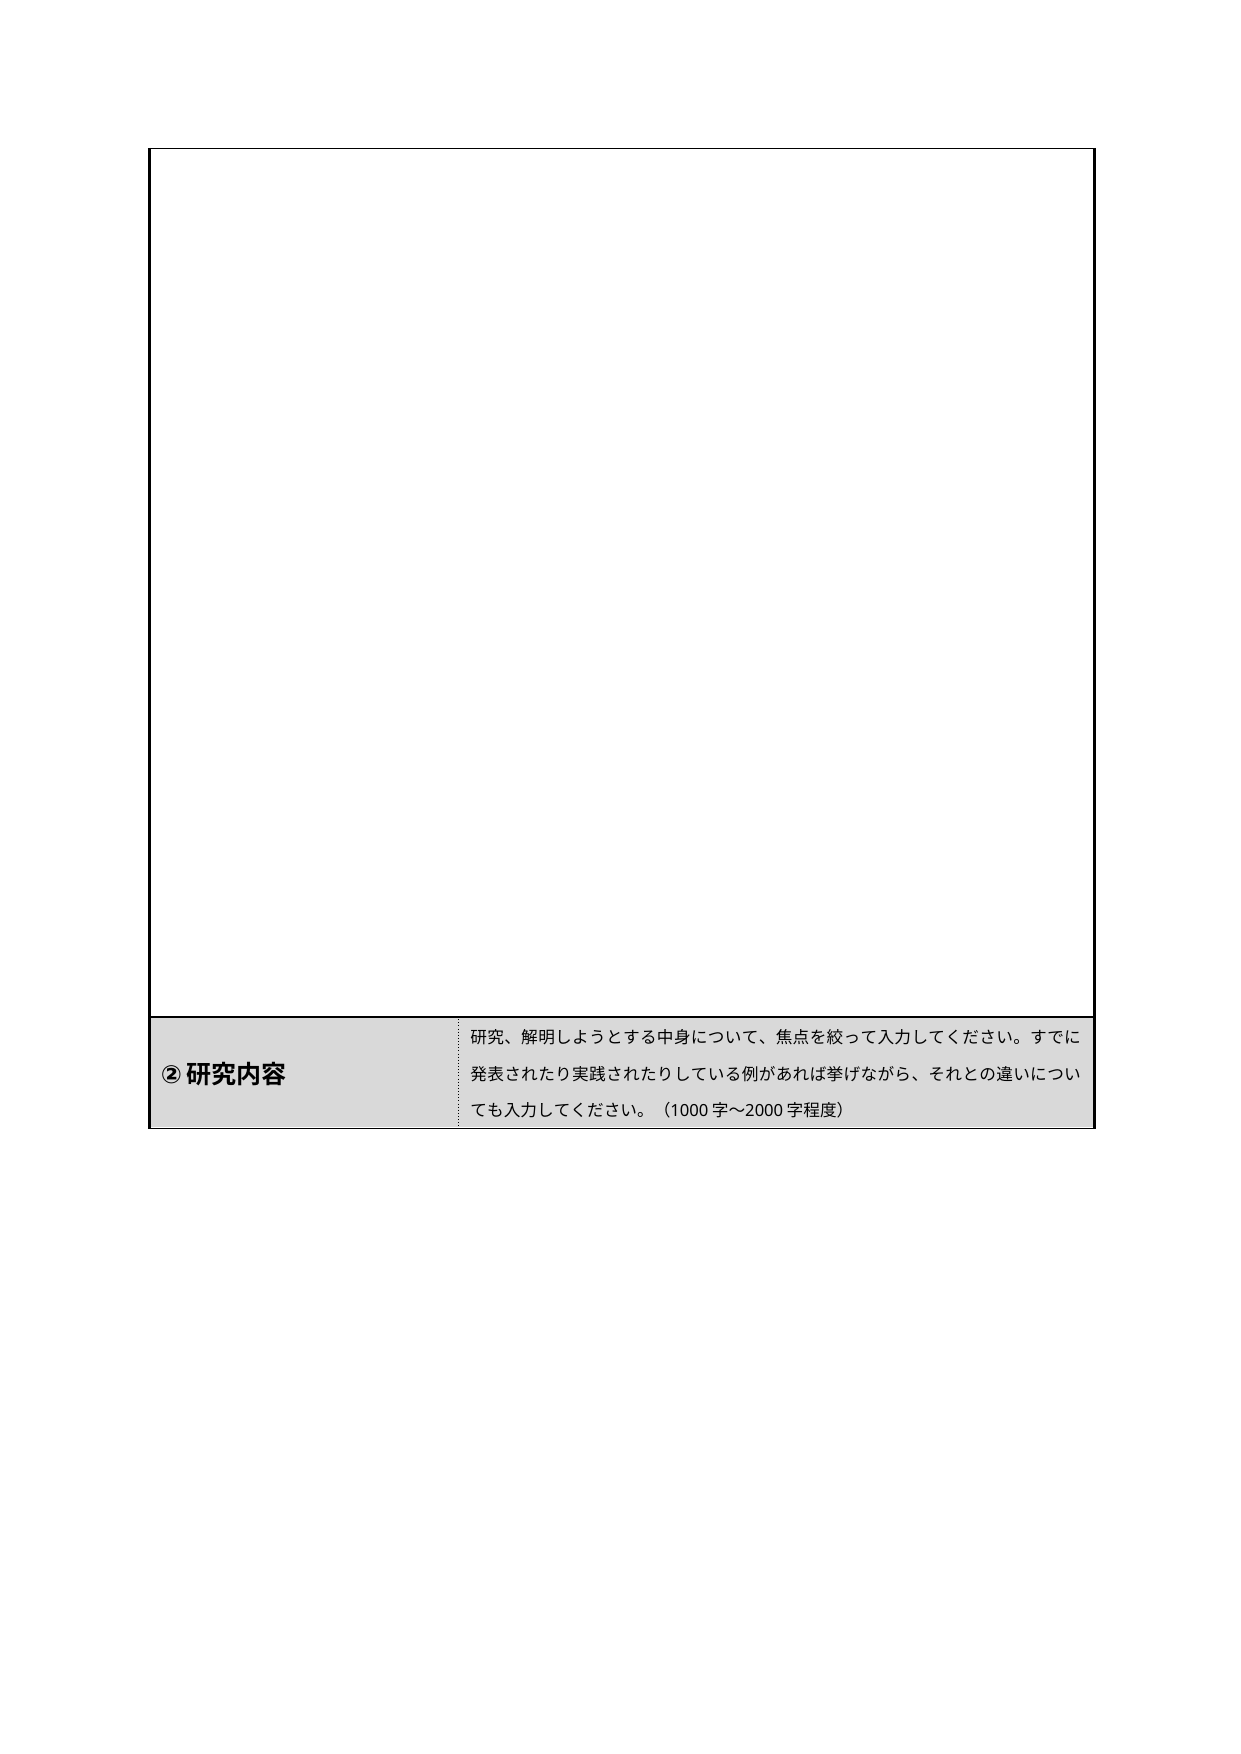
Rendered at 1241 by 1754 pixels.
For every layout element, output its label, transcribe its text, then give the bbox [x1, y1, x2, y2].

table_cell [151, 149, 1093, 1016]
table_cell ②研究内容 [151, 1018, 459, 1127]
table_cell 研究、解明しようとする中身について、焦点を絞って入力してください。すでに発表されたり実践されたりしている例があれば挙げながら、それとの違いについても入力してください。（1000字～2000字程度） [459, 1018, 1093, 1127]
